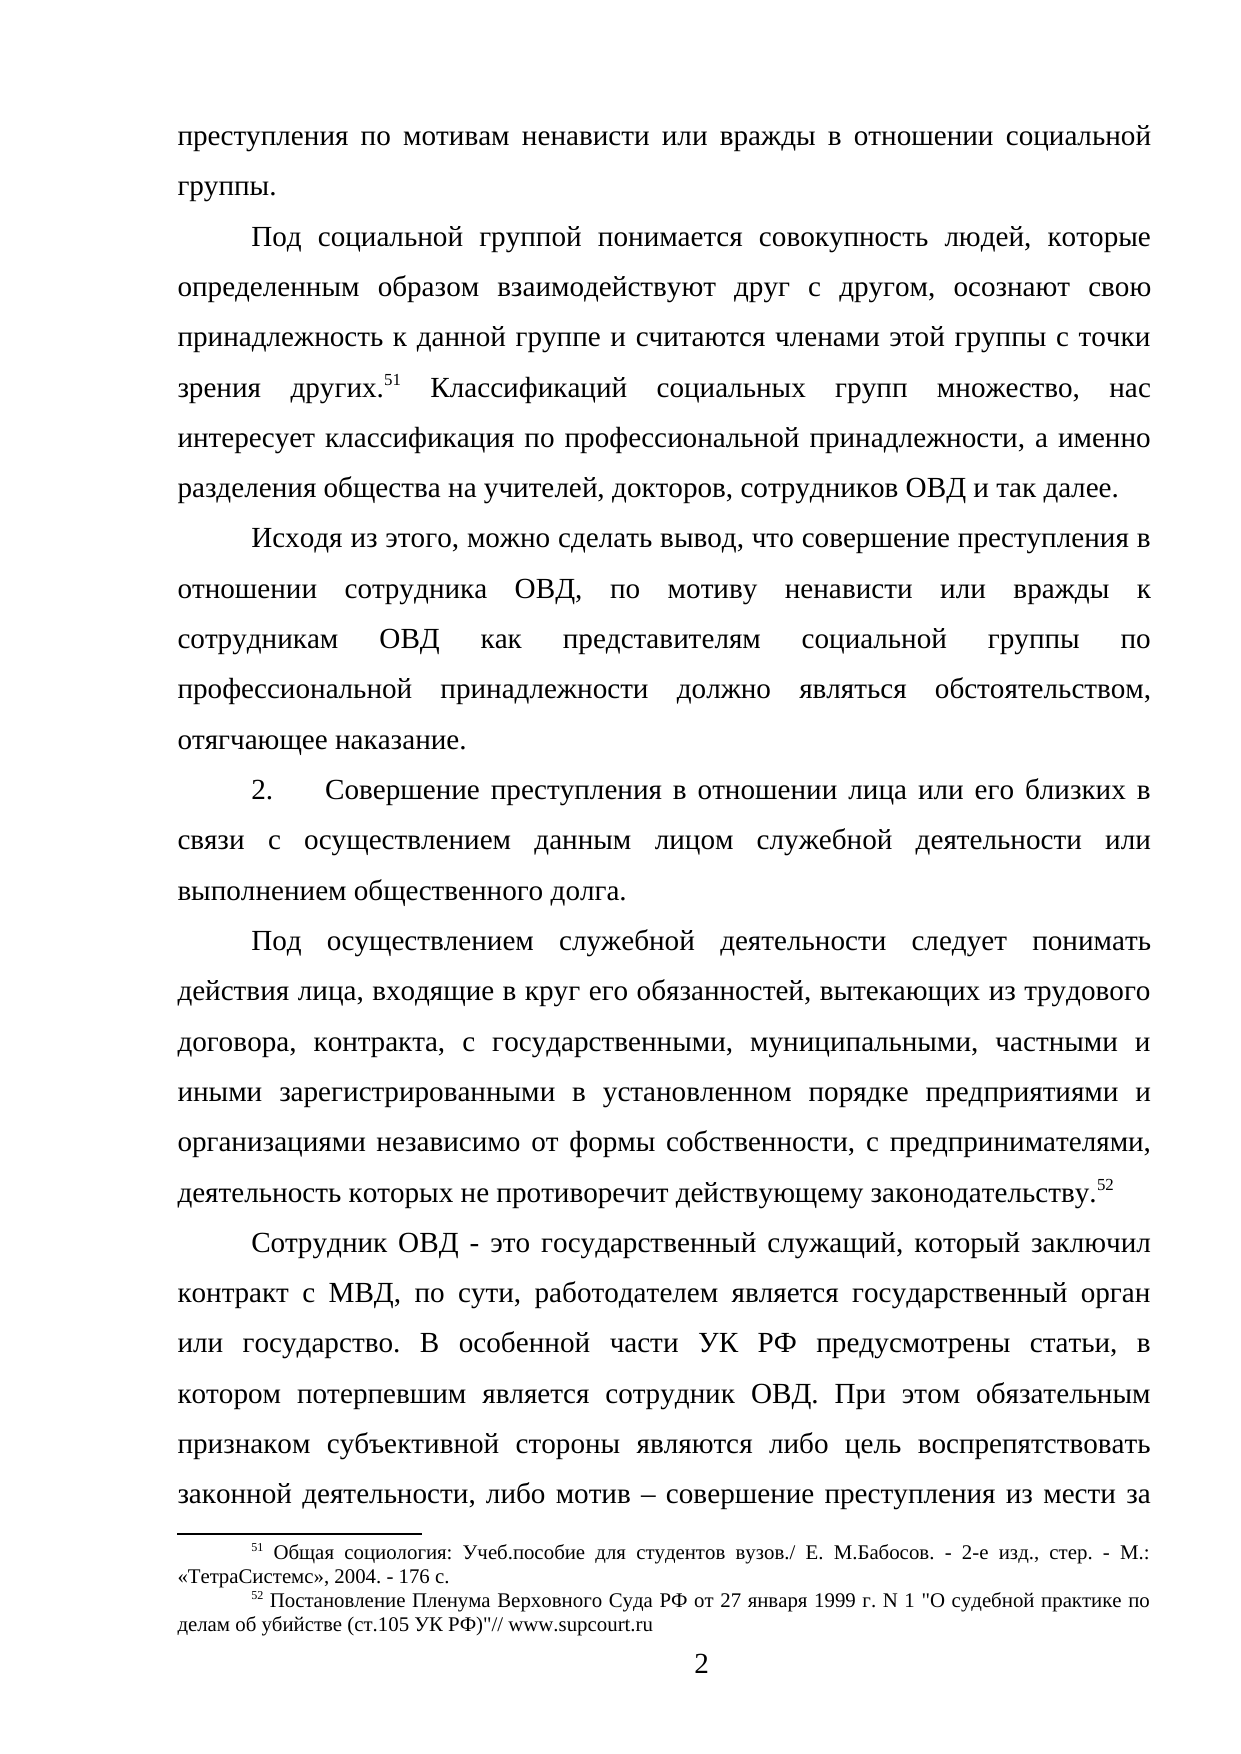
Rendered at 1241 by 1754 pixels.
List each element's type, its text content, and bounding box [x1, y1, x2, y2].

list Совершение преступления в отношении лица или его близких в связи с осуществлением данным лицом служебной деятельности или выполнением общественного долга. [177, 772, 1152, 906]
list Под социальной группой понимается совокупность людей, которые определенным образом взаимодействуют друг с другом, осознают свою принадлежность к данной группе и считаются членами этой группы с точки зрения других. Классификаций социальных групп множество, нас интересует классификация по профессиональной принадлежности, а именно разделения общества на учителей, докторов, сотрудников ОВД и так далее. [177, 219, 1152, 504]
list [177, 118, 1152, 202]
list Под осуществлением служебной деятельности следует понимать действия лица, входящие в круг его обязанностей, вытекающих из трудового договора, контракта, с государственными, муниципальными, частными и иными зарегистрированными в установленном порядке предприятиями и организациями независимо от формы собственности, с предпринимателями, деятельность которых не противоречит действующему законодательству. [177, 923, 1152, 1208]
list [177, 1225, 1152, 1510]
list Исходя из этого, можно сделать вывод, что совершение преступления в отношении сотрудника ОВД, по мотиву ненависти или вражды к сотрудникам ОВД как представителям социальной группы по профессиональной принадлежности должно являться обстоятельством, отягчающее наказание. [177, 521, 1152, 755]
